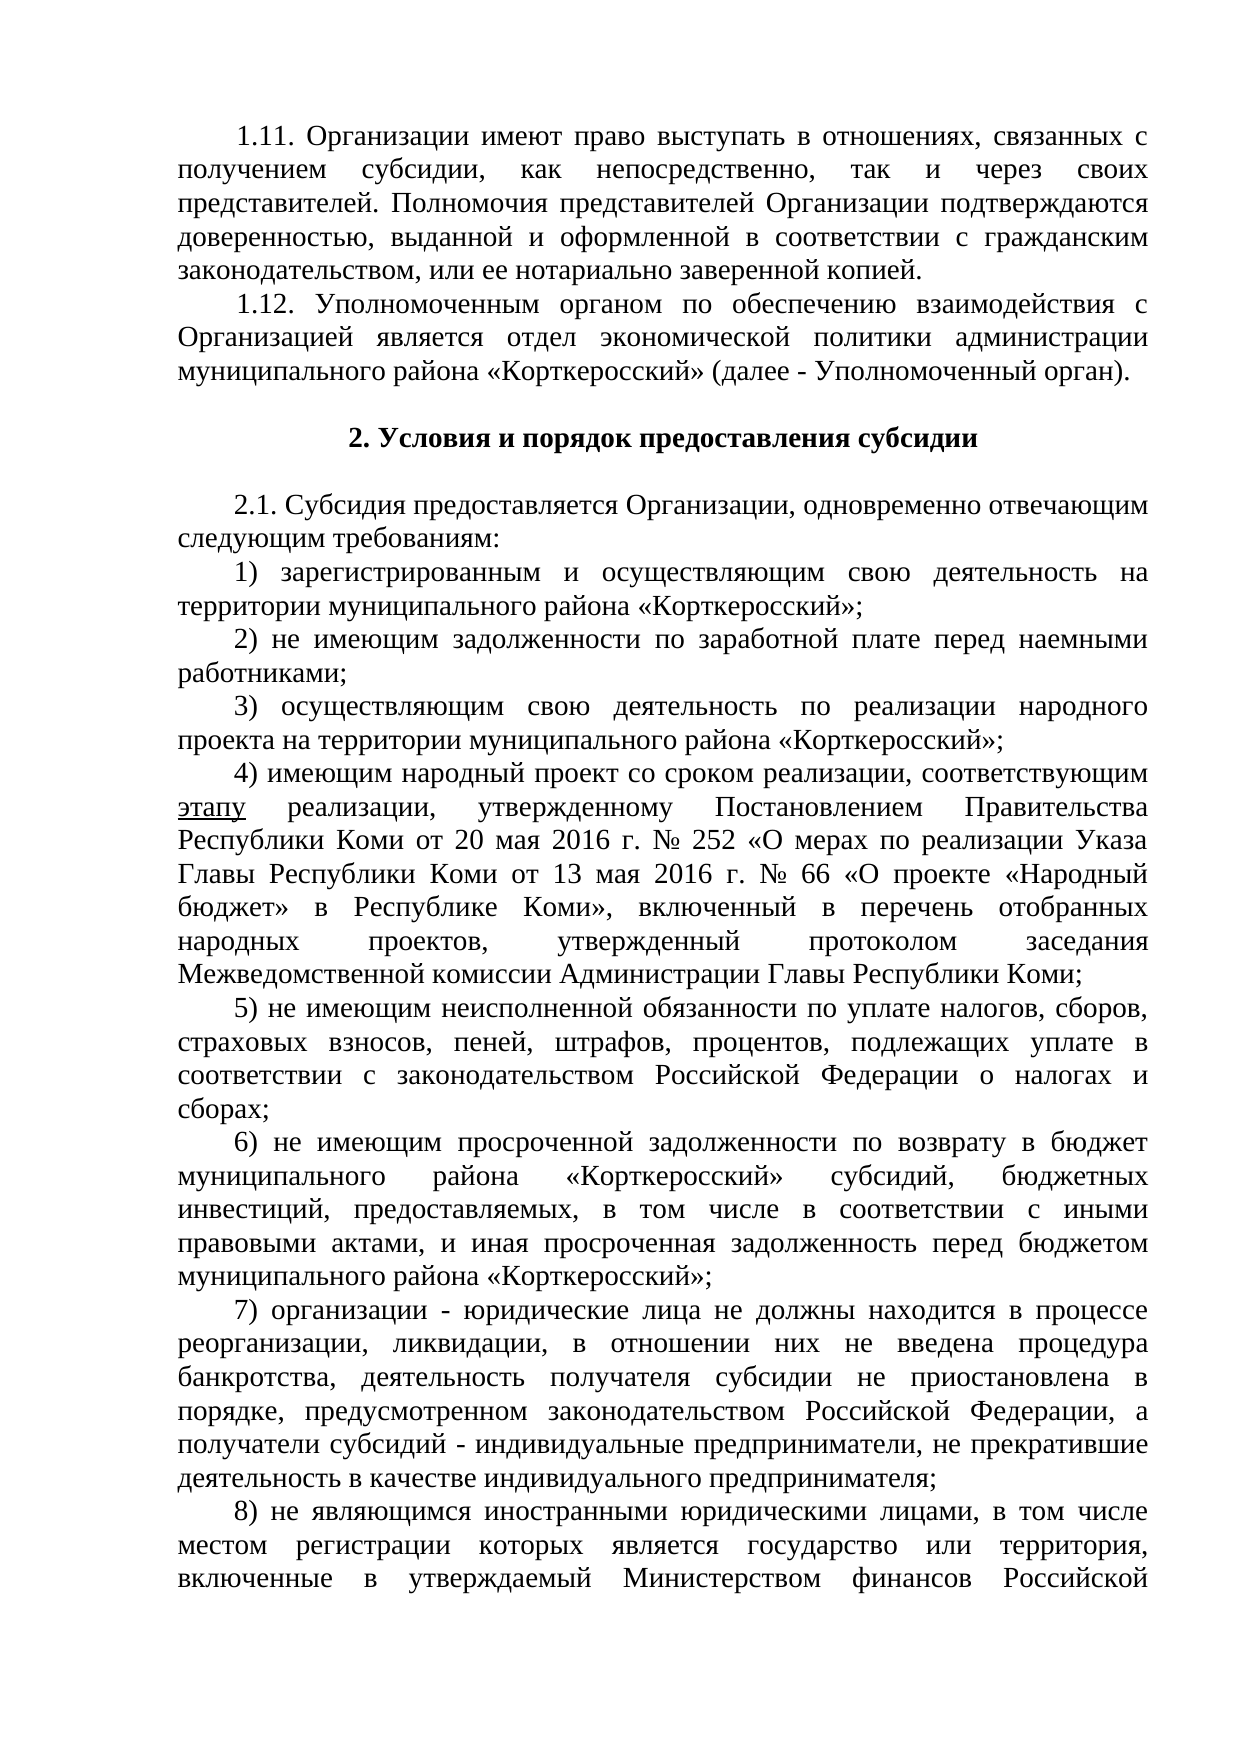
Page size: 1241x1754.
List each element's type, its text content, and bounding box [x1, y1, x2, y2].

text 2) не имеющим задолженности по заработной плате перед наемными работниками; [177, 621, 1149, 688]
text 5) не имеющим неисполненной обязанности по уплате налогов, сборов, страховых взносов, пеней, штрафов, процентов, подлежащих уплате в соответствии с законодательством Российской Федерации о налогах и сборах; [177, 990, 1149, 1124]
text 2.1. Субсидия предоставляется Организации, одновременно отвечающим следующим требованиям: [177, 487, 1149, 554]
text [177, 1493, 1149, 1594]
text 1.11. Организации имеют право выступать в отношениях, связанных с получением субсидии, как непосредственно, так и через своих представителей. Полномочия представителей Организации подтверждаются доверенностью, выданной и оформленной в соответствии с гражданским законодательством, или ее нотариально заверенной копией. [177, 118, 1149, 286]
text 1) зарегистрированным и осуществляющим свою деятельность на территории муниципального района «Корткеросский»; [177, 554, 1149, 621]
text 7) организации - юридические лица не должны находится в процессе реорганизации, ликвидации, в отношении них не введена процедура банкротства, деятельность получателя субсидии не приостановлена в порядке, предусмотренном законодательством Российской Федерации, а получатели субсидий - индивидуальные предприниматели, не прекратившие деятельность в качестве индивидуального предпринимателя; [177, 1292, 1149, 1493]
text 6) не имеющим просроченной задолженности по возврату в бюджет муниципального района «Корткеросский» субсидий, бюджетных инвестиций, предоставляемых, в том числе в соответствии с иными правовыми актами, и иная просроченная задолженность перед бюджетом муниципального района «Корткеросский»; [177, 1124, 1149, 1292]
text 3) осуществляющим свою деятельность по реализации народного проекта на территории муниципального района «Корткеросский»; [177, 688, 1149, 755]
title 2. Условия и порядок предоставления субсидии [177, 420, 1149, 453]
text 1.12. Уполномоченным органом по обеспечению взаимодействия с Организацией является отдел экономической политики администрации муниципального района «Корткеросский» (далее - Уполномоченный орган). [177, 286, 1149, 386]
text 4) имеющим народный проект со сроком реализации, соответствующим этапу реализации, утвержденному Постановлением Правительства Республики Коми от 20 мая 2016 г. № 252 «О мерах по реализации Указа Главы Республики Коми от 13 мая 2016 г. № 66 «О проекте «Народный бюджет» в Республике Коми», включенный в перечень отобранных народных проектов, утвержденный протоколом заседания Межведомственной комиссии Администрации Главы Республики Коми; [177, 755, 1149, 990]
